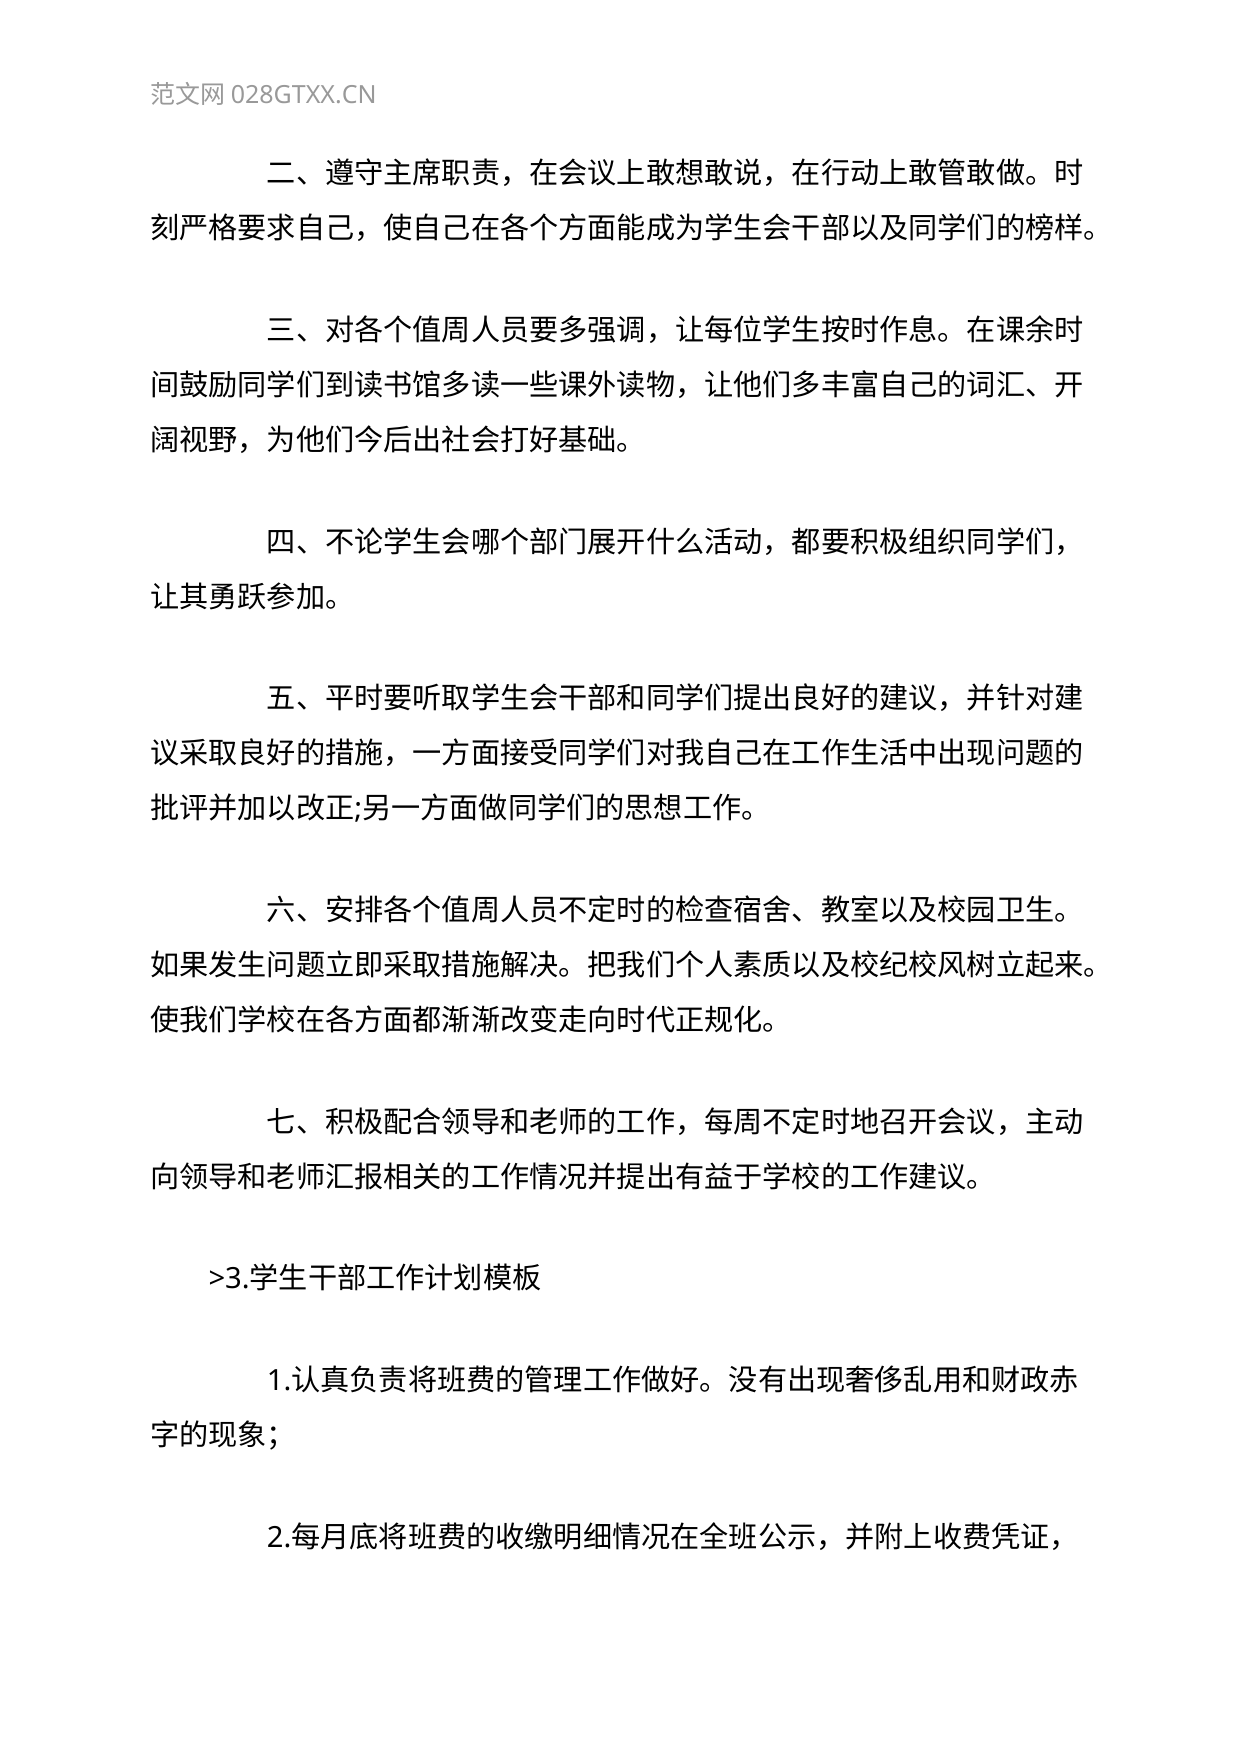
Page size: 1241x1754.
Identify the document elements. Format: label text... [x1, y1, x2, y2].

text 三、对各个值周人员要多强调，让每位学生按时作息。在课余时间鼓励同学们到读书馆多读一些课外读物，让他们多丰富自己的词汇、开阔视野，为他们今后出社会打好基础。 [150, 307, 1090, 459]
text 二、遵守主席职责，在会议上敢想敢说，在行动上敢管敢做。时刻严格要求自己，使自己在各个方面能成为学生会干部以及同学们的榜样。 [150, 150, 1090, 247]
text 四、不论学生会哪个部门展开什么活动，都要积极组织同学们，让其勇跃参加。 [150, 518, 1090, 615]
text 六、安排各个值周人员不定时的检查宿舍、教室以及校园卫生。如果发生问题立即采取措施解决。把我们个人素质以及校纪校风树立起来。使我们学校在各方面都渐渐改变走向时代正规化。 [150, 887, 1090, 1039]
text 五、平时要听取学生会干部和同学们提出良好的建议，并针对建议采取良好的措施，一方面接受同学们对我自己在工作生活中出现问题的批评并加以改正;另一方面做同学们的思想工作。 [150, 675, 1090, 827]
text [150, 1514, 1090, 1556]
text >3.学生干部工作计划模板 [150, 1255, 1090, 1297]
text 七、积极配合领导和老师的工作，每周不定时地召开会议，主动向领导和老师汇报相关的工作情况并提出有益于学校的工作建议。 [150, 1098, 1090, 1195]
text 1.认真负责将班费的管理工作做好。没有出现奢侈乱用和财政赤字的现象； [150, 1357, 1090, 1454]
